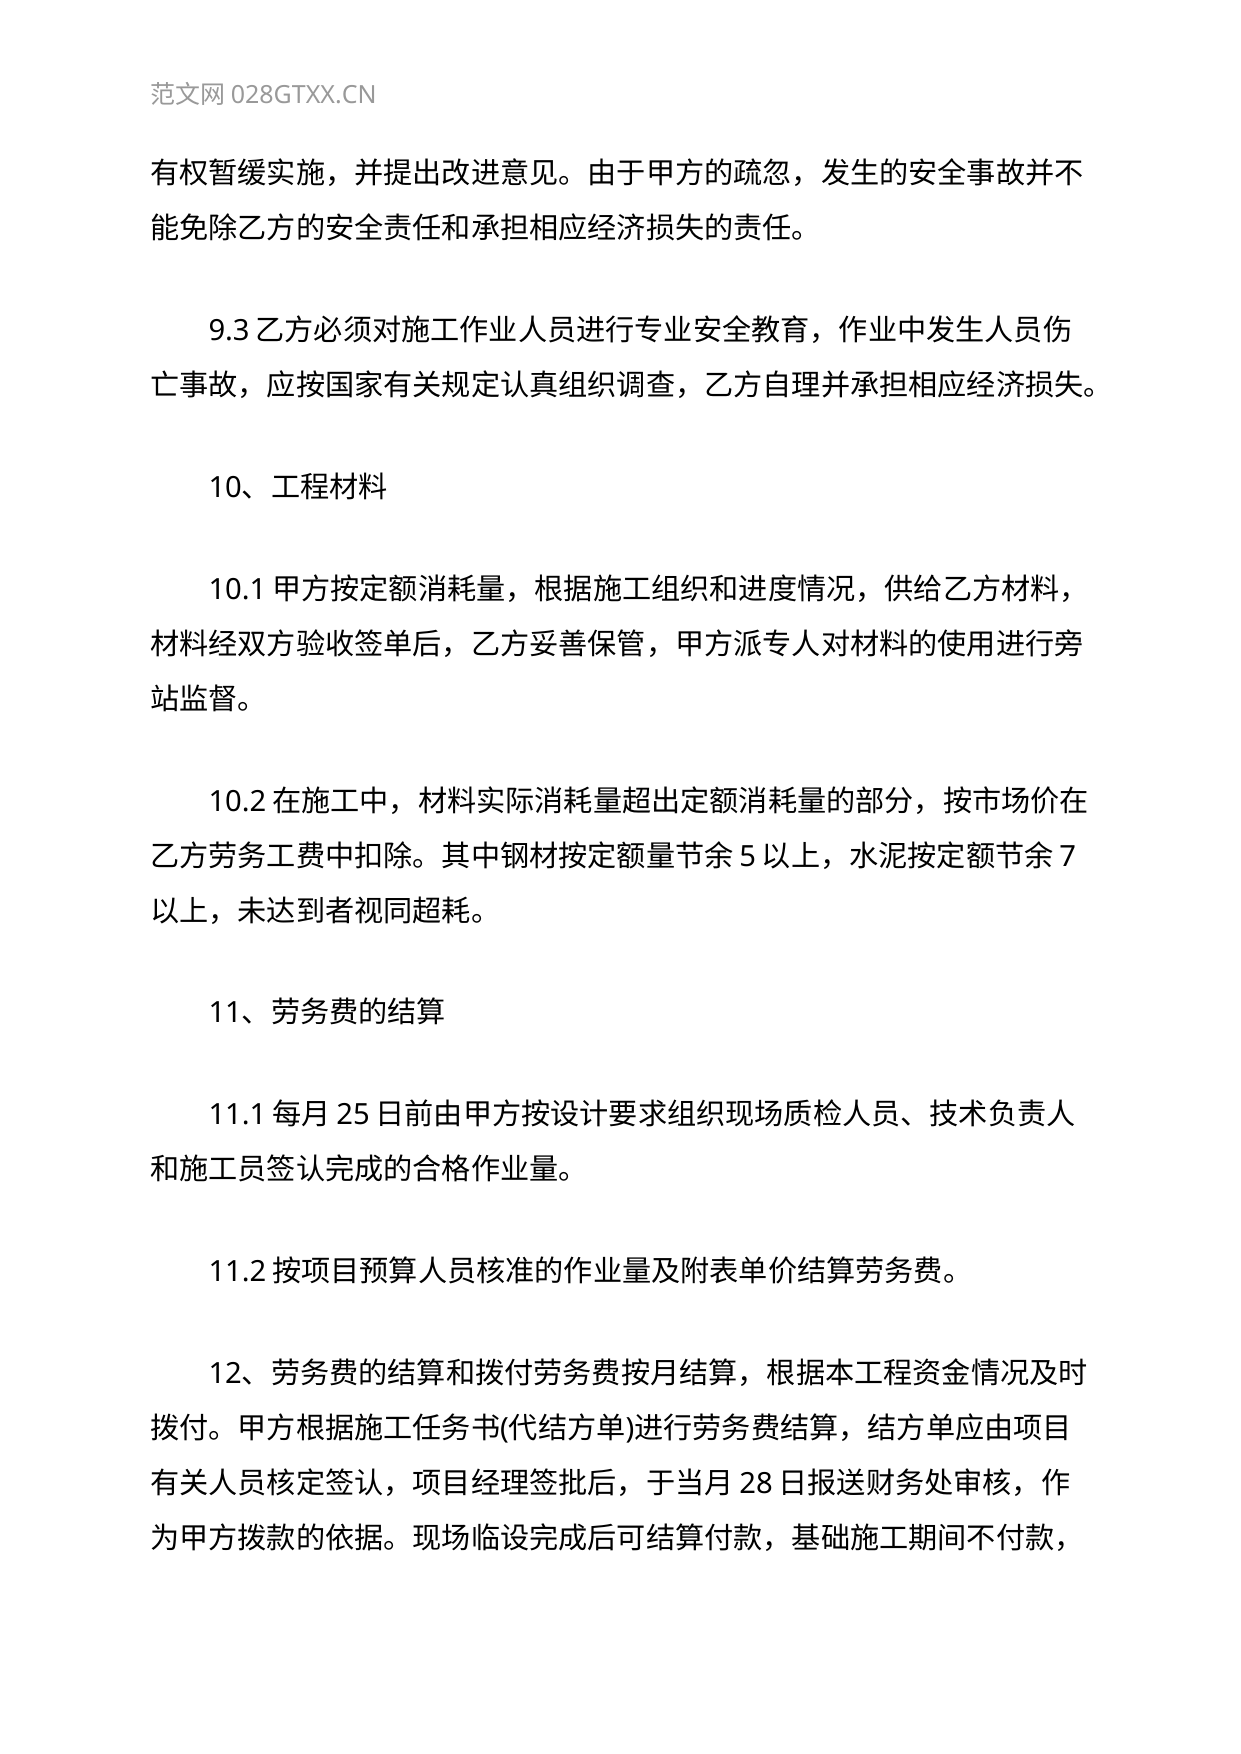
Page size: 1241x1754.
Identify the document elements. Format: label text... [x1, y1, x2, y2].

text 10.1甲方按定额消耗量，根据施工组织和进度情况，供给乙方材料，材料经双方验收签单后，乙方妥善保管，甲方派专人对材料的使用进行旁站监督。 [150, 565, 1090, 718]
text 10.2在施工中，材料实际消耗量超出定额消耗量的部分，按市场价在乙方劳务工费中扣除。其中钢材按定额量节余5以上，水泥按定额节余7以上，未达到者视同超耗。 [150, 777, 1090, 929]
text 11.2按项目预算人员核准的作业量及附表单价结算劳务费。 [150, 1248, 1090, 1290]
text 11、劳务费的结算 [150, 989, 1090, 1031]
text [150, 150, 1090, 247]
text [150, 1349, 1090, 1557]
text 10、工程材料 [150, 463, 1090, 506]
text 9.3乙方必须对施工作业人员进行专业安全教育，作业中发生人员伤亡事故，应按国家有关规定认真组织调查，乙方自理并承担相应经济损失。 [150, 307, 1090, 404]
text 11.1每月25日前由甲方按设计要求组织现场质检人员、技术负责人和施工员签认完成的合格作业量。 [150, 1091, 1090, 1188]
